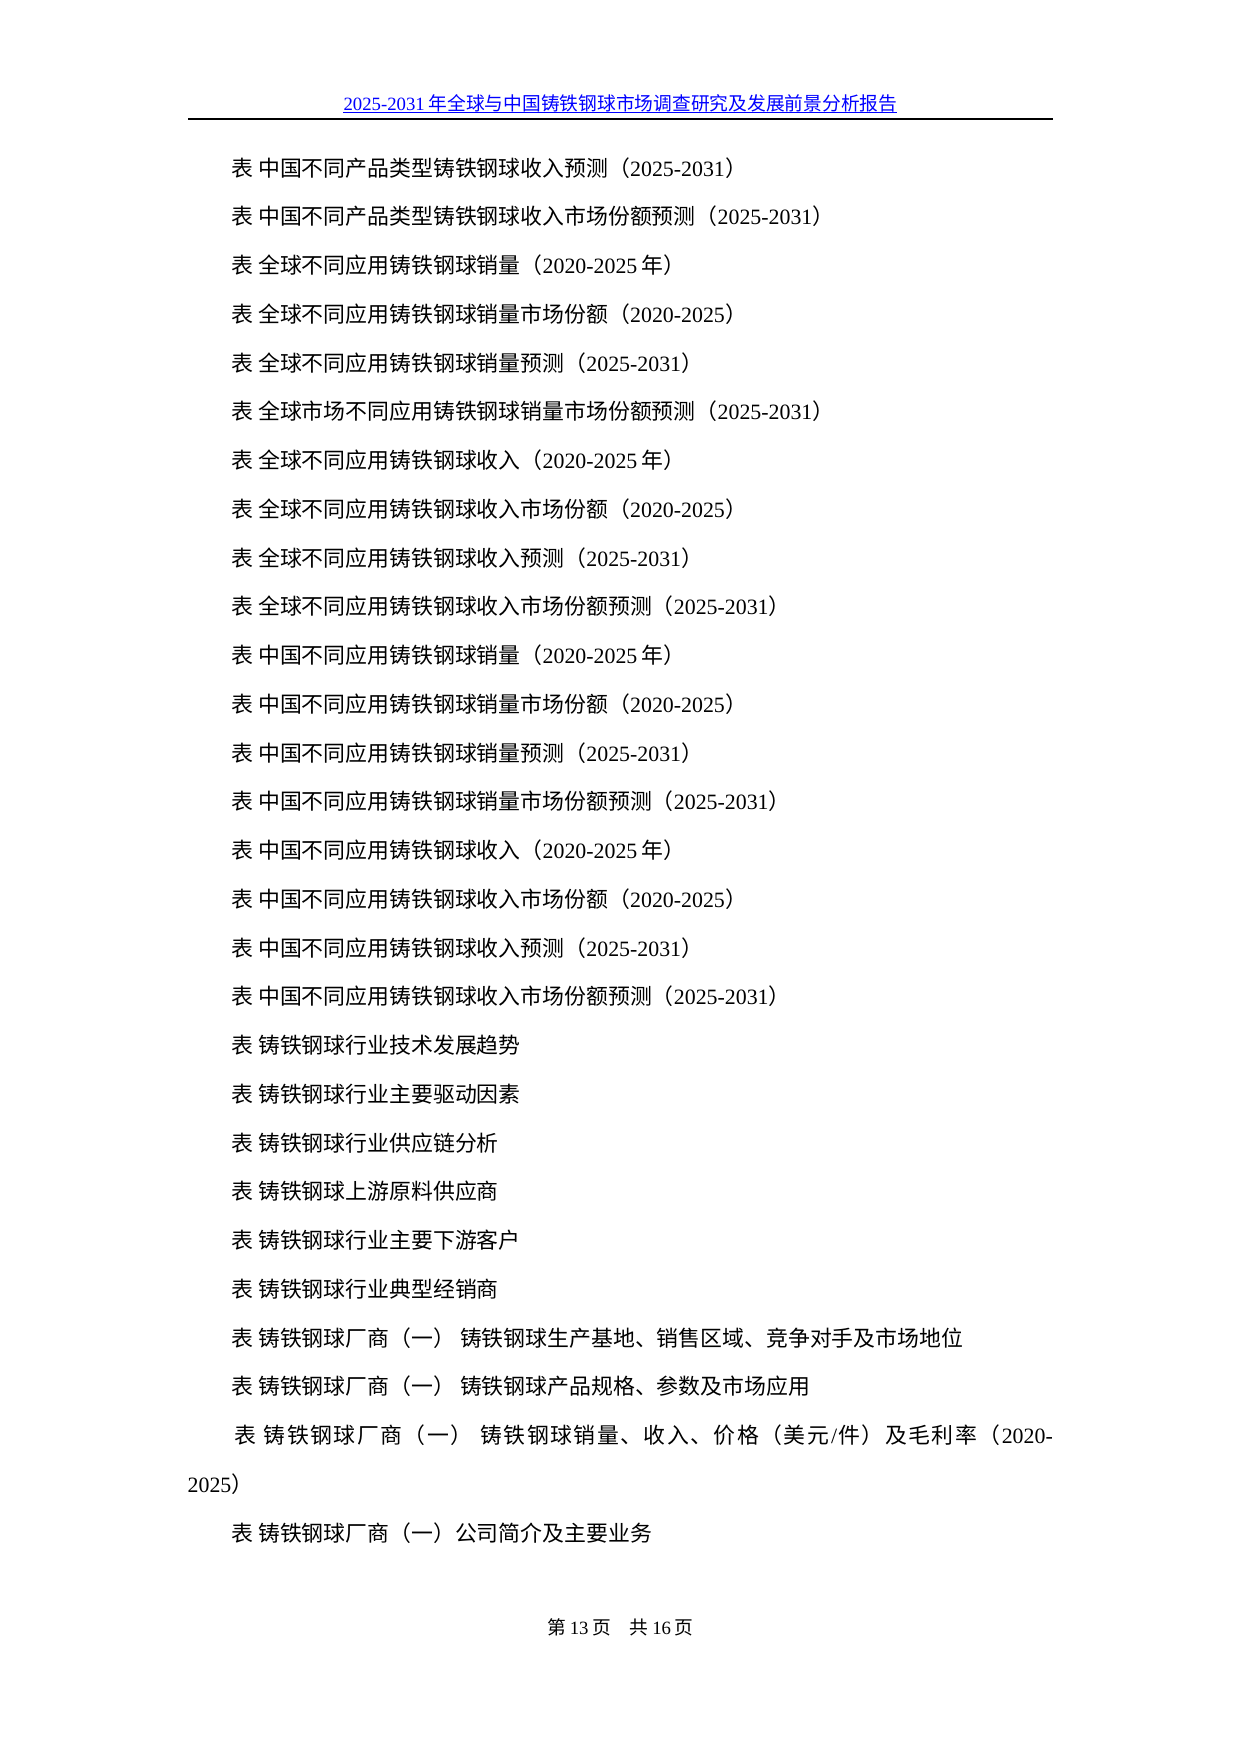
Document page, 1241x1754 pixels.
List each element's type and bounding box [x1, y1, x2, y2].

text [187, 150, 1053, 1548]
